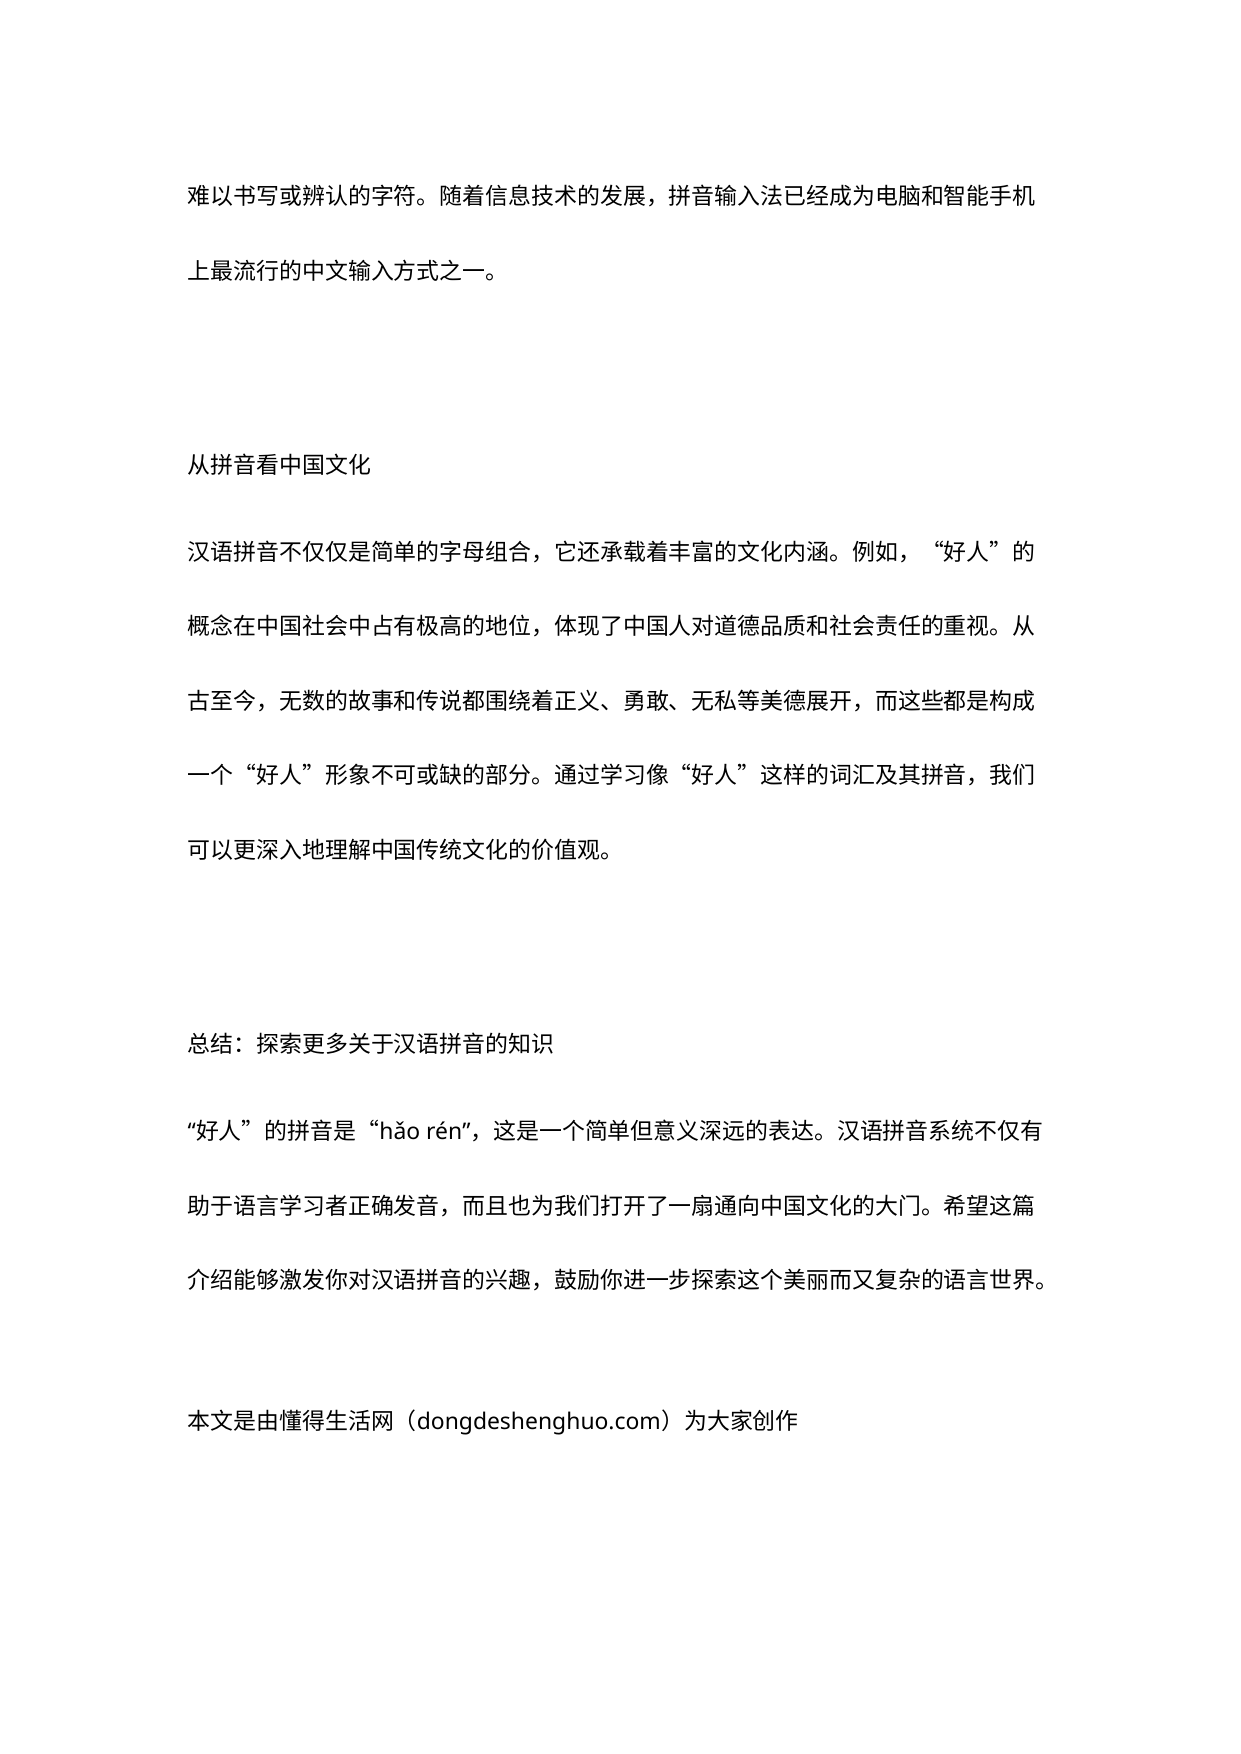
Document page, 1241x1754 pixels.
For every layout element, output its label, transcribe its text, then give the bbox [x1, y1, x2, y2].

text 总结：探索更多关于汉语拼音的知识 [187, 1011, 1053, 1076]
text 本文是由懂得生活网（dongdeshenghuo.com）为大家创作 [187, 1387, 1053, 1452]
text 汉语拼音不仅仅是简单的字母组合，它还承载着丰富的文化内涵。例如，“好人”的概念在中国社会中占有极高的地位，体现了中国人对道德品质和社会责任的重视。从古至今，无数的故事和传说都围绕着正义、勇敢、无私等美德展开，而这些都是构成一个“好人”形象不可或缺的部分。通过学习像“好人”这样的词汇及其拼音，我们可以更深入地理解中国传统文化的价值观。 [187, 517, 1053, 881]
text 从拼音看中国文化 [187, 431, 1053, 496]
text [187, 162, 1053, 302]
text “好人”的拼音是“hǎo rén”，这是一个简单但意义深远的表达。汉语拼音系统不仅有助于语言学习者正确发音，而且也为我们打开了一扇通向中国文化的大门。希望这篇介绍能够激发你对汉语拼音的兴趣，鼓励你进一步探索这个美丽而又复杂的语言世界。 [187, 1097, 1053, 1311]
